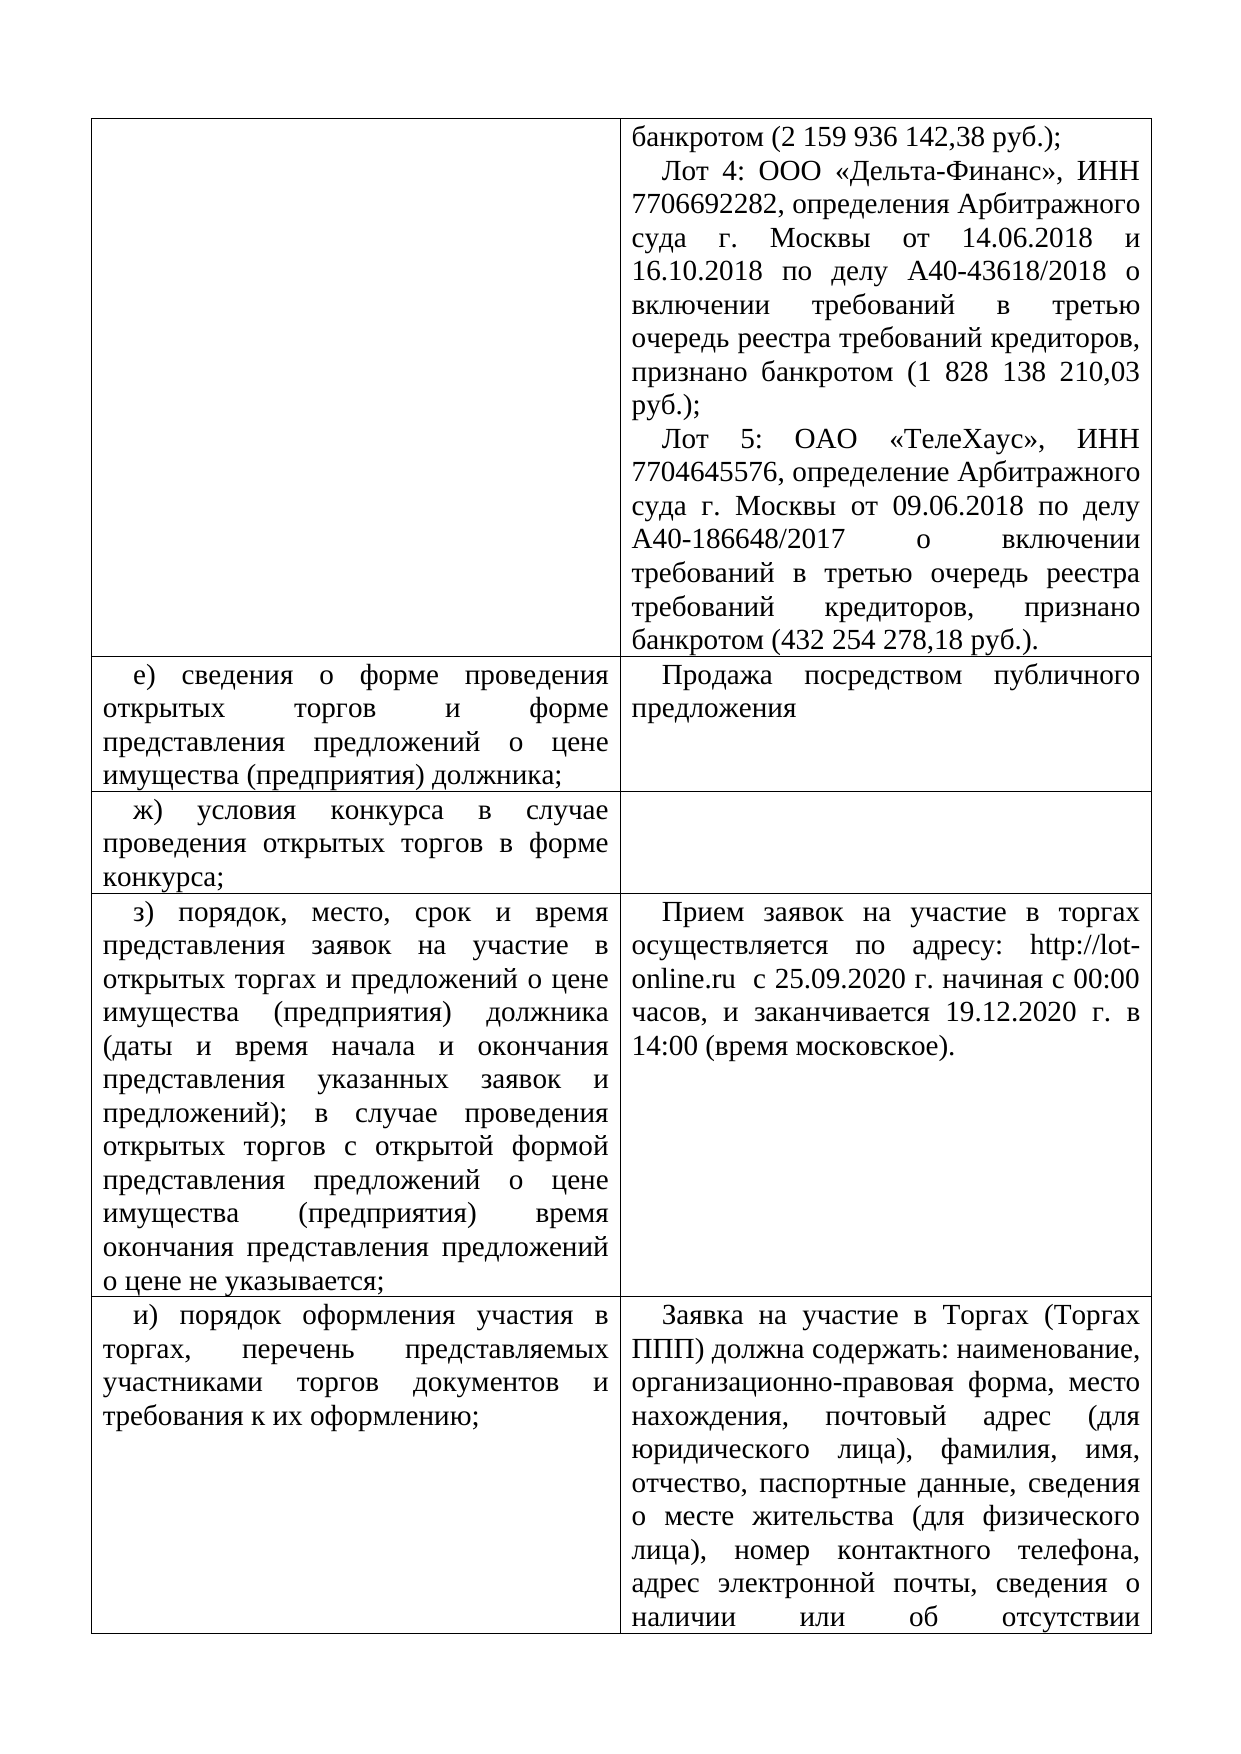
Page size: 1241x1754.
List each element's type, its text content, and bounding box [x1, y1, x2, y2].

table_cell ж) условия конкурса в случае проведения открытых торгов в форме конкурса; [92, 792, 620, 893]
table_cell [621, 119, 1151, 656]
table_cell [92, 119, 620, 656]
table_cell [92, 1297, 620, 1633]
table_cell е) сведения о форме проведения открытых торгов и форме представления предложений о цене имущества (предприятия) должника; [92, 657, 620, 791]
table_cell Продажа посредством публичного предложения [621, 657, 1151, 791]
table_cell Прием заявок на участие в торгах осуществляется по адресу: http://lot-online.ru с 25.09.2020 г. начиная с 00:00 часов, и заканчивается 19.12.2020 г. в 14:00 (время московское). [621, 894, 1151, 1296]
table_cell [621, 1297, 1151, 1633]
table_cell [621, 792, 1151, 893]
table_cell з) порядок, место, срок и время представления заявок на участие в открытых торгах и предложений о цене имущества (предприятия) должника (даты и время начала и окончания представления указанных заявок и предложений); в случае проведения открытых торгов с открытой формой представления предложений о цене имущества (предприятия) время окончания представления предложений о цене не указывается; [92, 894, 620, 1296]
